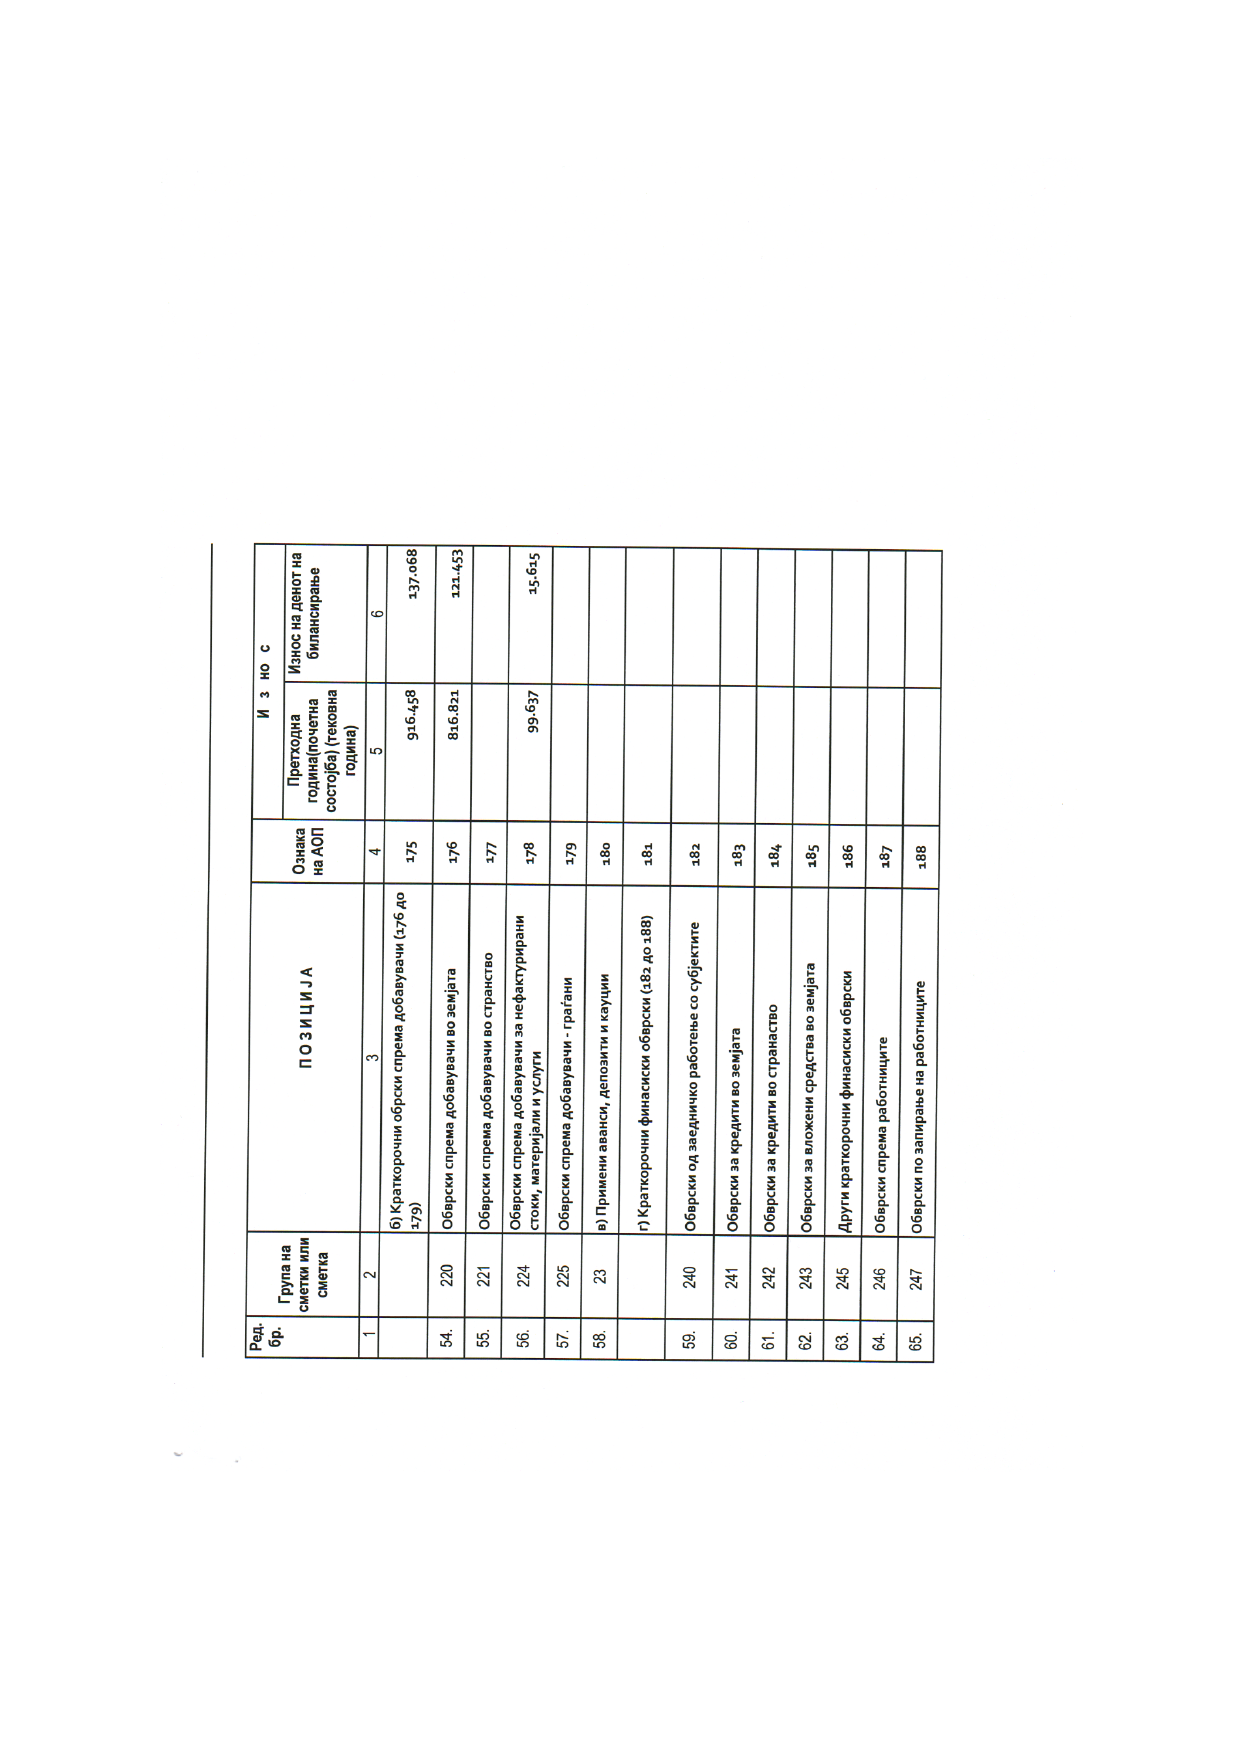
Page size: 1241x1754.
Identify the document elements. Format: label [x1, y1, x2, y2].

picture [150, 150, 1091, 1480]
